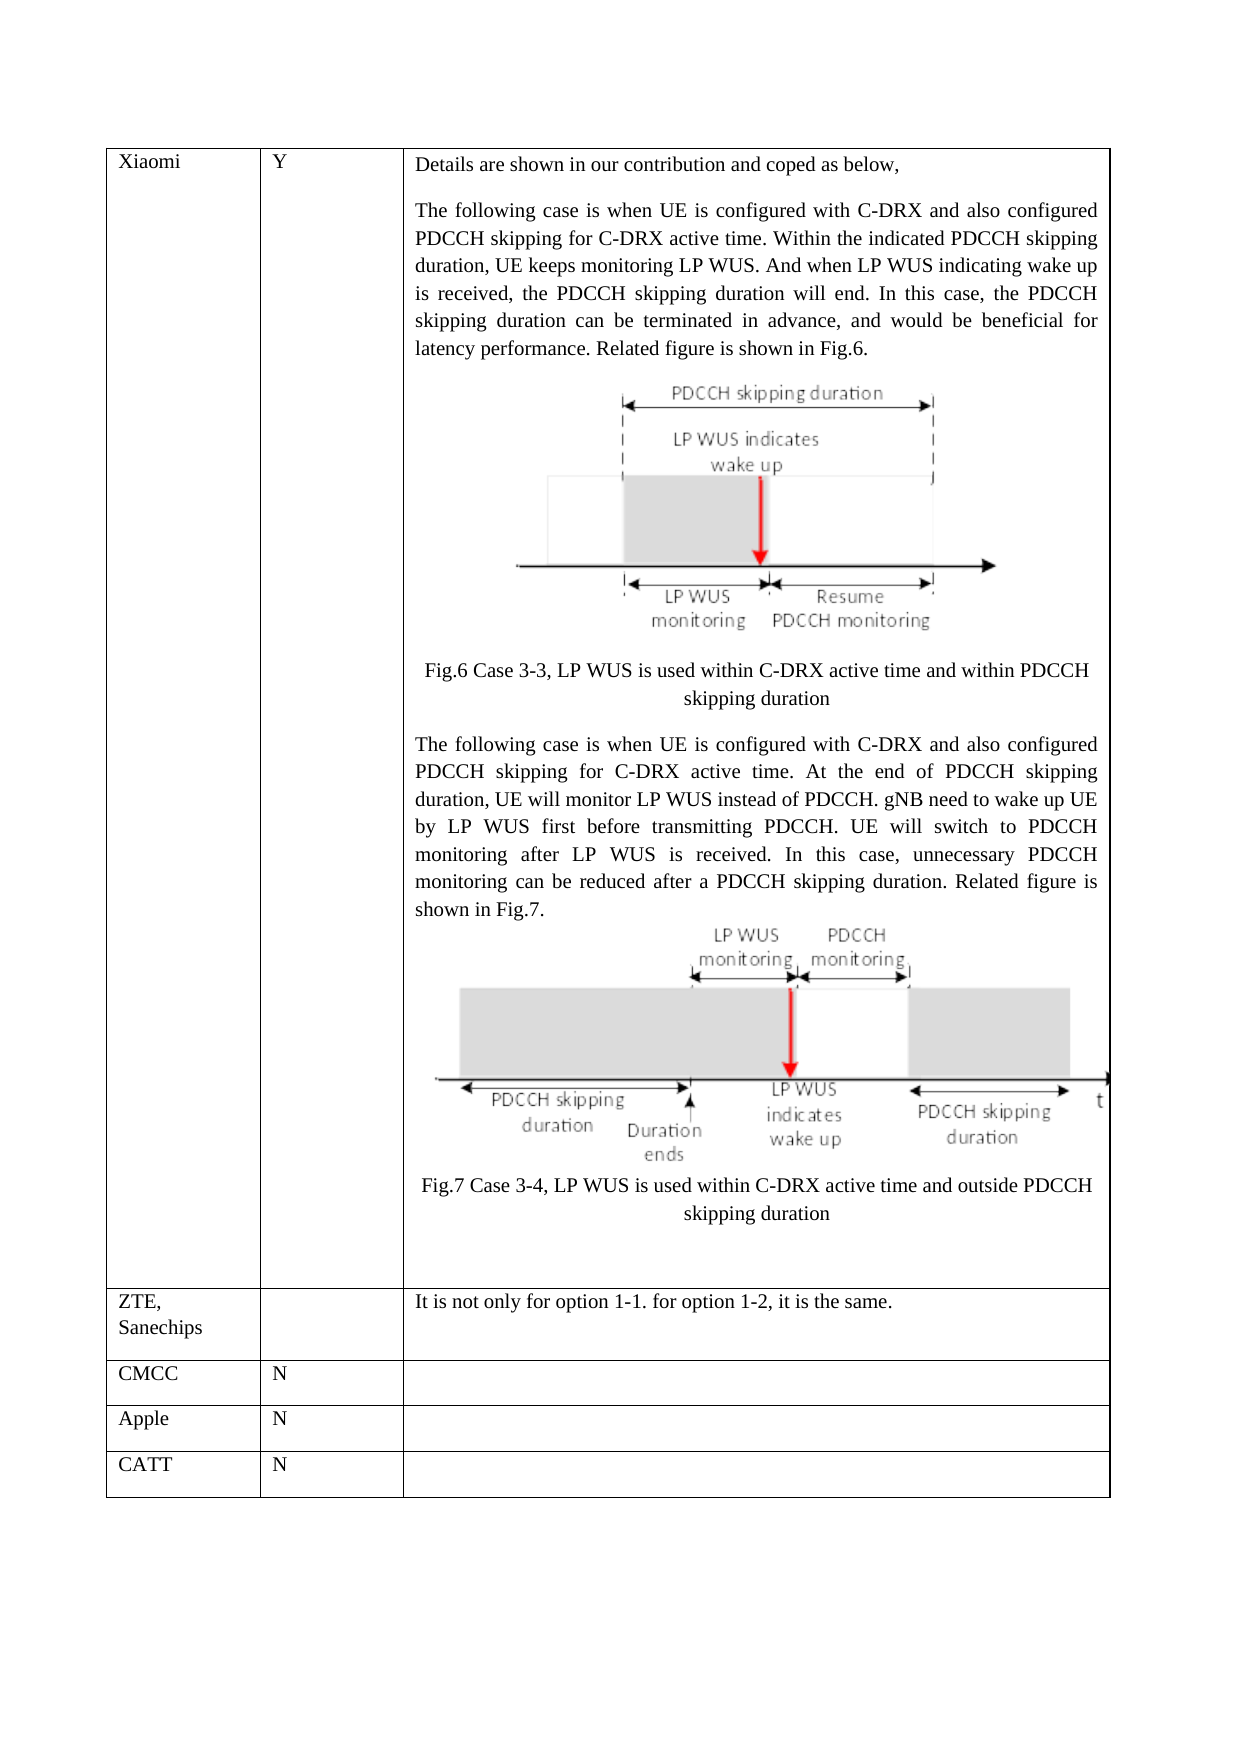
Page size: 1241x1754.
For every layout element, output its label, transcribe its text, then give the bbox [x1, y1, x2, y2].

table_cell CATT [107, 1452, 260, 1497]
table_cell Y [261, 149, 403, 1288]
table_cell It is not only for option 1-1. for option 1-2, it is the same. [404, 1289, 1109, 1359]
table_cell Apple [107, 1406, 260, 1451]
table_cell [404, 1406, 1109, 1451]
table_cell Xiaomi [107, 149, 260, 1288]
table_cell CMCC [107, 1361, 260, 1405]
table_cell N [261, 1361, 403, 1405]
table_cell [864, 389, 877, 401]
table_cell ZTE, Sanechips [107, 1289, 260, 1359]
table_cell [404, 1452, 1109, 1497]
table_cell N [261, 1406, 403, 1451]
table_cell N [261, 1452, 403, 1497]
table_cell [404, 1361, 1109, 1405]
table_cell [261, 1289, 403, 1359]
table_cell Details are shown in our contribution and coped as below, The following case is when UE is configured with C-DRX and also configured PDCCH skipping for C-DRX active time. Within the indicated PDCCH skipping duration, UE keeps monitoring LP WUS. And when LP WUS indicating wake up is received, the PDCCH skipping duration will end. In this case, the PDCCH skipping duration can be terminated in advance, and would be beneficial for latency performance. Related figure is shown in Fig.6. Fig.6 Case 3-3, LP WUS is used within C-DRX active time and within PDCCH skipping duration The following case is when UE is configured with C-DRX and also configured PDCCH skipping for C-DRX active time. At the end of PDCCH skipping duration, UE will monitor LP WUS instead of PDCCH. gNB need to wake up UE by LP WUS first before transmitting PDCCH. UE will switch to PDCCH monitoring after LP WUS is received. In this case, unnecessary PDCCH monitoring can be reduced after a PDCCH skipping duration. Related figure is shown in Fig.7. Fig.7 Case 3-4, LP WUS is used within C-DRX active time and outside PDCCH skipping duration [404, 149, 1109, 1288]
